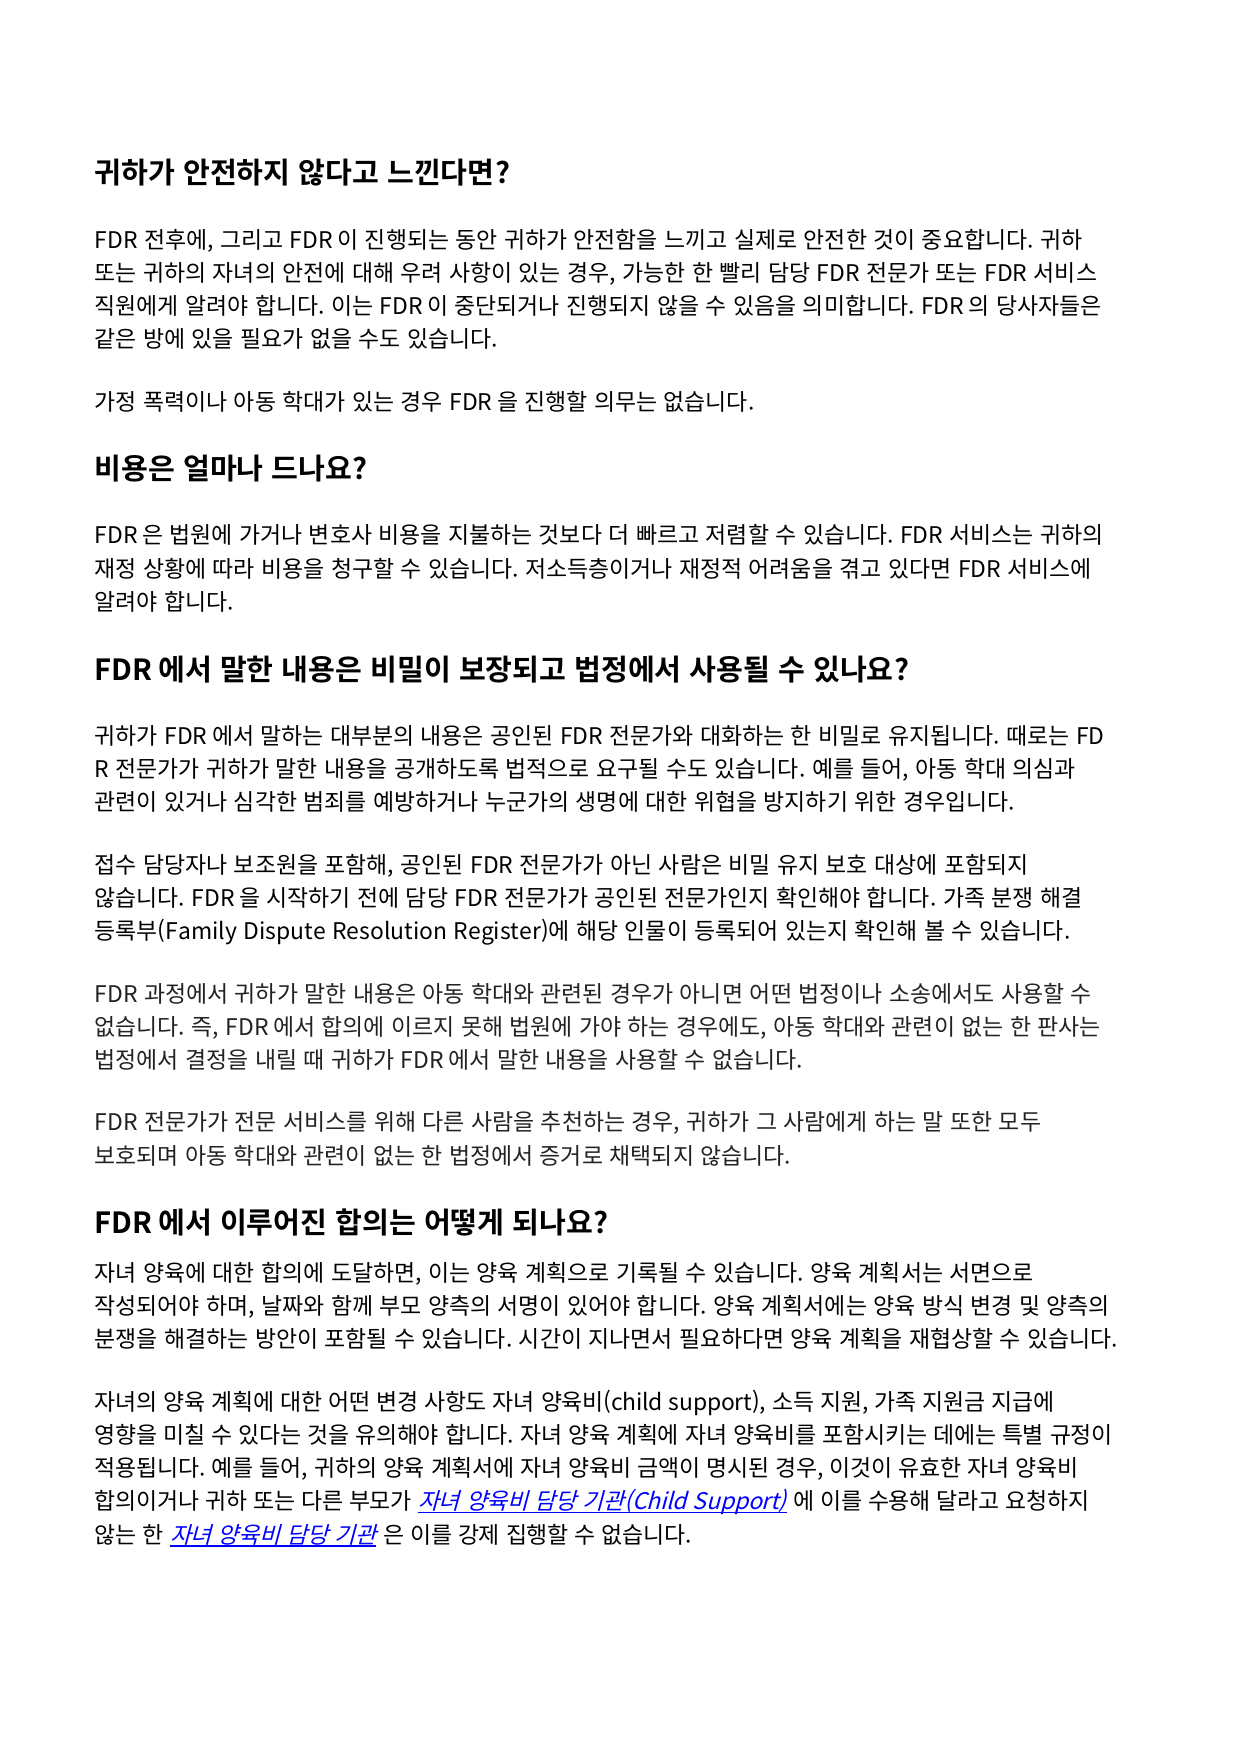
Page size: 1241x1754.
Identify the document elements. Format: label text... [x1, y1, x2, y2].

text FDR 과정에서 귀하가 말한 내용은 아동 학대와 관련된 경우가 아니면 어떤 법정이나 소송에서도 사용할 수 없습니다. 즉, FDR에서 합의에 이르지 못해 법원에 가야 하는 경우에도, 아동 학대와 관련이 없는 한 판사는 법정에서 결정을 내릴 때 귀하가 FDR에서 말한 내용을 사용할 수 없습니다. [94, 975, 1116, 1075]
text FDR 전문가가 전문 서비스를 위해 다른 사람을 추천하는 경우, 귀하가 그 사람에게 하는 말 또한 모두 보호되며 아동 학대와 관련이 없는 한 법정에서 증거로 채택되지 않습니다. [94, 1104, 1116, 1171]
text FDR은 법원에 가거나 변호사 비용을 지불하는 것보다 더 빠르고 저렴할 수 있습니다. FDR 서비스는 귀하의 재정 상황에 따라 비용을 청구할 수 있습니다. 저소득층이거나 재정적 어려움을 겪고 있다면 FDR 서비스에 알려야 합니다. [94, 517, 1116, 617]
text 가정 폭력이나 아동 학대가 있는 경우 FDR을 진행할 의무는 없습니다. [94, 383, 1116, 417]
text 자녀의 양육 계획에 대한 어떤 변경 사항도 자녀 양육비(child support), 소득 지원, 가족 지원금 지급에 영향을 미칠 수 있다는 것을 유의해야 합니다. 자녀 양육 계획에 자녀 양육비를 포함시키는 데에는 특별 규정이 적용됩니다. 예를 들어, 귀하의 양육 계획서에 자녀 양육비 금액이 명시된 경우, 이것이 유효한 자녀 양육비 합의이거나 귀하 또는 다른 부모가 자녀 양육비 담당 기관(Child Support) 에 이를 수용해 달라고 요청하지 않는 한 자녀 양육비 담당 기관 은 이를 강제 집행할 수 없습니다. [94, 1383, 1116, 1550]
text 귀하가 FDR에서 말하는 대부분의 내용은 공인된 FDR 전문가와 대화하는 한 비밀로 유지됩니다. 때로는 FDR 전문가가 귀하가 말한 내용을 공개하도록 법적으로 요구될 수도 있습니다. 예를 들어, 아동 학대 의심과 관련이 있거나 심각한 범죄를 예방하거나 누군가의 생명에 대한 위협을 방지하기 위한 경우입니다. [94, 718, 1116, 817]
text 자녀 양육에 대한 합의에 도달하면, 이는 양육 계획으로 기록될 수 있습니다. 양육 계획서는 서면으로 작성되어야 하며, 날짜와 함께 부모 양측의 서명이 있어야 합니다. 양육 계획서에는 양육 방식 변경 및 양측의 분쟁을 해결하는 방안이 포함될 수 있습니다. 시간이 지나면서 필요하다면 양육 계획을 재협상할 수 있습니다. [94, 1255, 1116, 1354]
subtitle FDR에서 말한 내용은 비밀이 보장되고 법정에서 사용될 수 있나요? [94, 646, 1116, 688]
text FDR 전후에, 그리고 FDR이 진행되는 동안 귀하가 안전함을 느끼고 실제로 안전한 것이 중요합니다. 귀하 또는 귀하의 자녀의 안전에 대해 우려 사항이 있는 경우, 가능한 한 빨리 담당 FDR 전문가 또는 FDR 서비스 직원에게 알려야 합니다. 이는 FDR이 중단되거나 진행되지 않을 수 있음을 의미합니다. FDR의 당사자들은 같은 방에 있을 필요가 없을 수도 있습니다. [94, 221, 1116, 354]
subtitle FDR에서 이루어진 합의는 어떻게 되나요? [94, 1200, 1116, 1242]
text 접수 담당자나 보조원을 포함해, 공인된 FDR 전문가가 아닌 사람은 비밀 유지 보호 대상에 포함되지 않습니다. FDR을 시작하기 전에 담당 FDR 전문가가 공인된 전문가인지 확인해야 합니다. 가족 분쟁 해결 등록부(Family Dispute Resolution Register)에 해당 인물이 등록되어 있는지 확인해 볼 수 있습니다. [94, 847, 1116, 946]
subtitle 비용은 얼마나 드나요? [94, 446, 1116, 488]
subtitle 귀하가 안전하지 않다고 느낀다면? [94, 150, 1116, 192]
